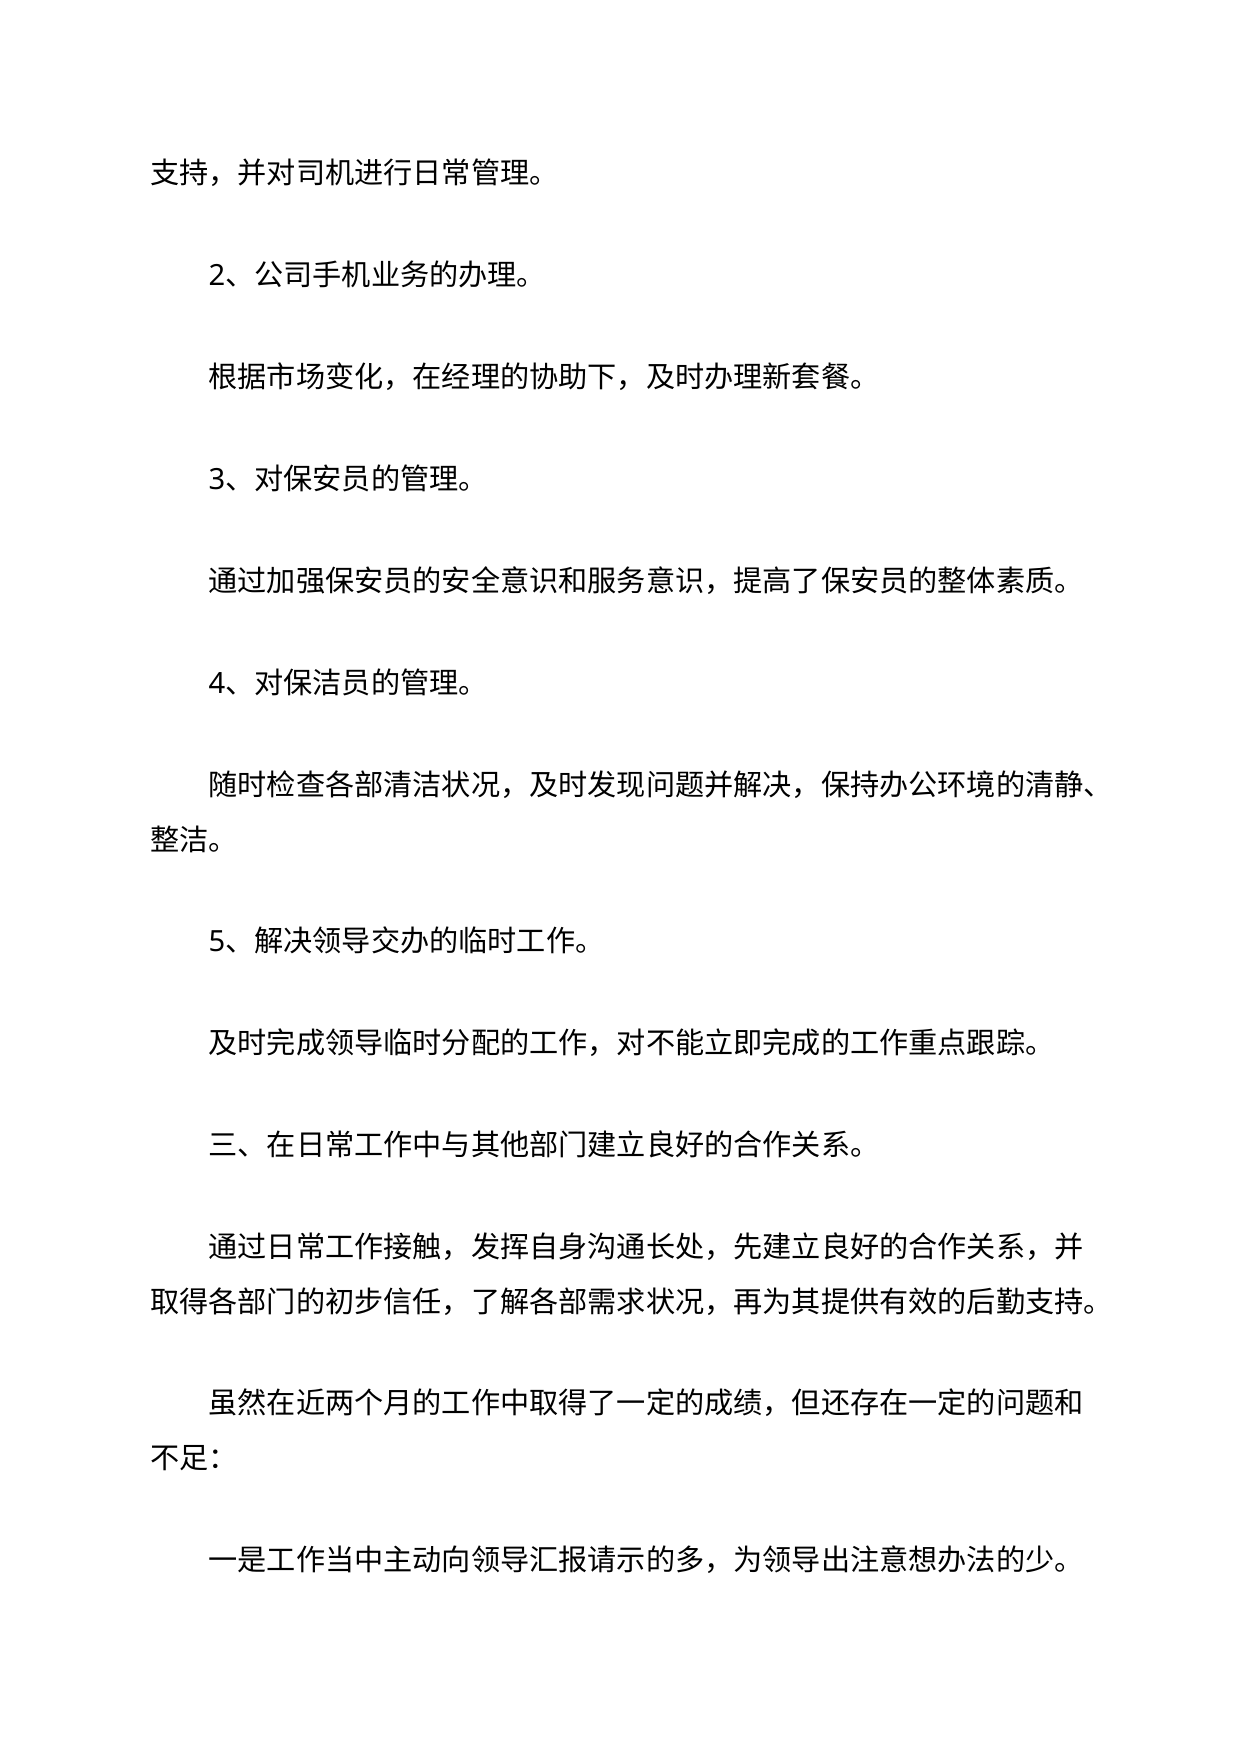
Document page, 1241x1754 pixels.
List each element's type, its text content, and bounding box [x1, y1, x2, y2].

text 随时检查各部清洁状况，及时发现问题并解决，保持办公环境的清静、整洁。 [150, 761, 1090, 858]
text 一是工作当中主动向领导汇报请示的多，为领导出注意想办法的少。 [150, 1537, 1090, 1579]
text 虽然在近两个月的工作中取得了一定的成绩，但还存在一定的问题和不足： [150, 1380, 1090, 1477]
text 及时完成领导临时分配的工作，对不能立即完成的工作重点跟踪。 [150, 1020, 1090, 1062]
text 3、对保安员的管理。 [150, 456, 1090, 498]
text 三、在日常工作中与其他部门建立良好的合作关系。 [150, 1122, 1090, 1164]
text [150, 150, 1090, 192]
text 5、解决领导交办的临时工作。 [150, 918, 1090, 960]
text 根据市场变化，在经理的协助下，及时办理新套餐。 [150, 354, 1090, 396]
text 2、公司手机业务的办理。 [150, 252, 1090, 294]
text 通过加强保安员的安全意识和服务意识，提高了保安员的整体素质。 [150, 557, 1090, 600]
text 通过日常工作接触，发挥自身沟通长处，先建立良好的合作关系，并取得各部门的初步信任，了解各部需求状况，再为其提供有效的后勤支持。 [150, 1223, 1090, 1321]
text 4、对保洁员的管理。 [150, 659, 1090, 702]
